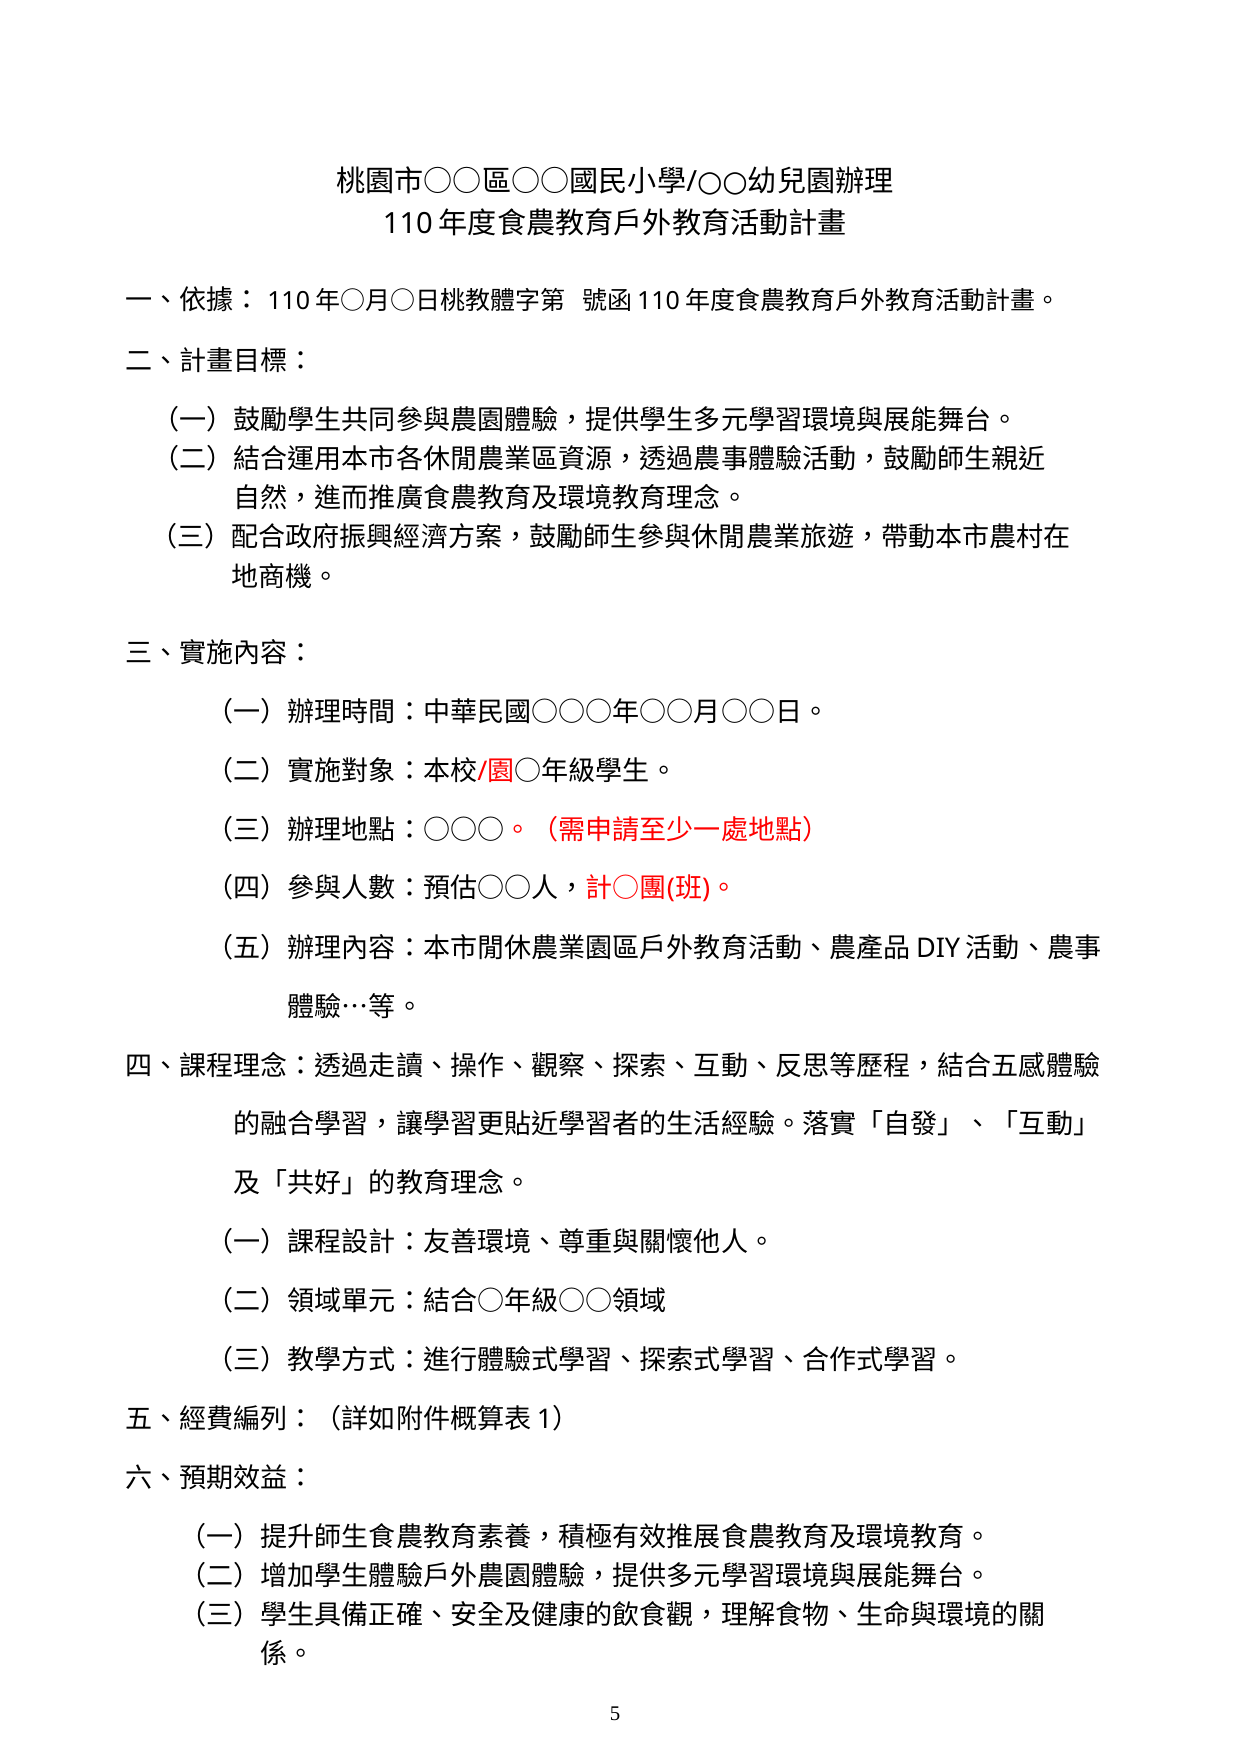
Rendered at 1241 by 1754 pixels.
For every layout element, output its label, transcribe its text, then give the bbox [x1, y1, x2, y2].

text （二）增加學生體驗戶外農園體驗，提供多元學習環境與展能舞台。 [125, 1554, 1085, 1593]
text （一）提升師生食農教育素養，積極有效推展食農教育及環境教育。 [125, 1514, 1085, 1554]
text （一）辦理時間：中華民國○○○年○○月○○日。 [125, 690, 1104, 729]
text 桃園市○○區○○國民小學/○○幼兒園辦理 [125, 157, 1104, 200]
text 係。 [125, 1632, 1085, 1672]
text （三）學生具備正確、安全及健康的飲食觀，理解食物、生命與環境的關 [125, 1593, 1085, 1632]
text （三）教學方式：進行體驗式學習、探索式學習、合作式學習。 [125, 1338, 1104, 1377]
text 一、依據： 110年○月○日桃教體字第 號函110年度食農教育戶外教育活動計畫。 [125, 278, 1104, 318]
text 自然，進而推廣食農教育及環境教育理念。 [125, 476, 1085, 515]
text （三）辦理地點：○○○。（需申請至少一處地點） [125, 808, 1104, 847]
text 三、實施內容： [125, 631, 1104, 670]
text （五）辦理內容：本市閒休農業園區戶外教育活動、農產品DIY活動、農事 [125, 926, 1104, 965]
text 二、計畫目標： [125, 339, 1104, 378]
text 體驗…等。 [125, 984, 1104, 1024]
text 110年度食農教育戶外教育活動計畫 [125, 200, 1104, 242]
text 四、課程理念：透過走讀、操作、觀察、探索、互動、反思等歷程，結合五感體驗的融合學習，讓學習更貼近學習者的生活經驗。落實「自發」、「互動」及「共好」的教育理念。 [125, 1043, 1104, 1200]
text （二）結合運用本市各休閒農業區資源，透過農事體驗活動，鼓勵師生親近 [125, 437, 1085, 476]
text （四）參與人數：預估○○人，計○團(班)。 [125, 866, 1104, 906]
text 六、預期效益： [125, 1456, 1104, 1495]
text （一）課程設計：友善環境、尊重與關懷他人。 [125, 1220, 1104, 1259]
text 五、經費編列：（詳如附件概算表1） [125, 1397, 1104, 1436]
text （二）領域單元：結合○年級○○領域 [125, 1279, 1104, 1318]
text （二）實施對象：本校/園○年級學生。 [125, 748, 1104, 788]
text （三）配合政府振興經濟方案，鼓勵師生參與休閒農業旅遊，帶動本市農村在地商機。 [150, 515, 1085, 594]
text （一）鼓勵學生共同參與農園體驗，提供學生多元學習環境與展能舞台。 [125, 398, 1085, 437]
